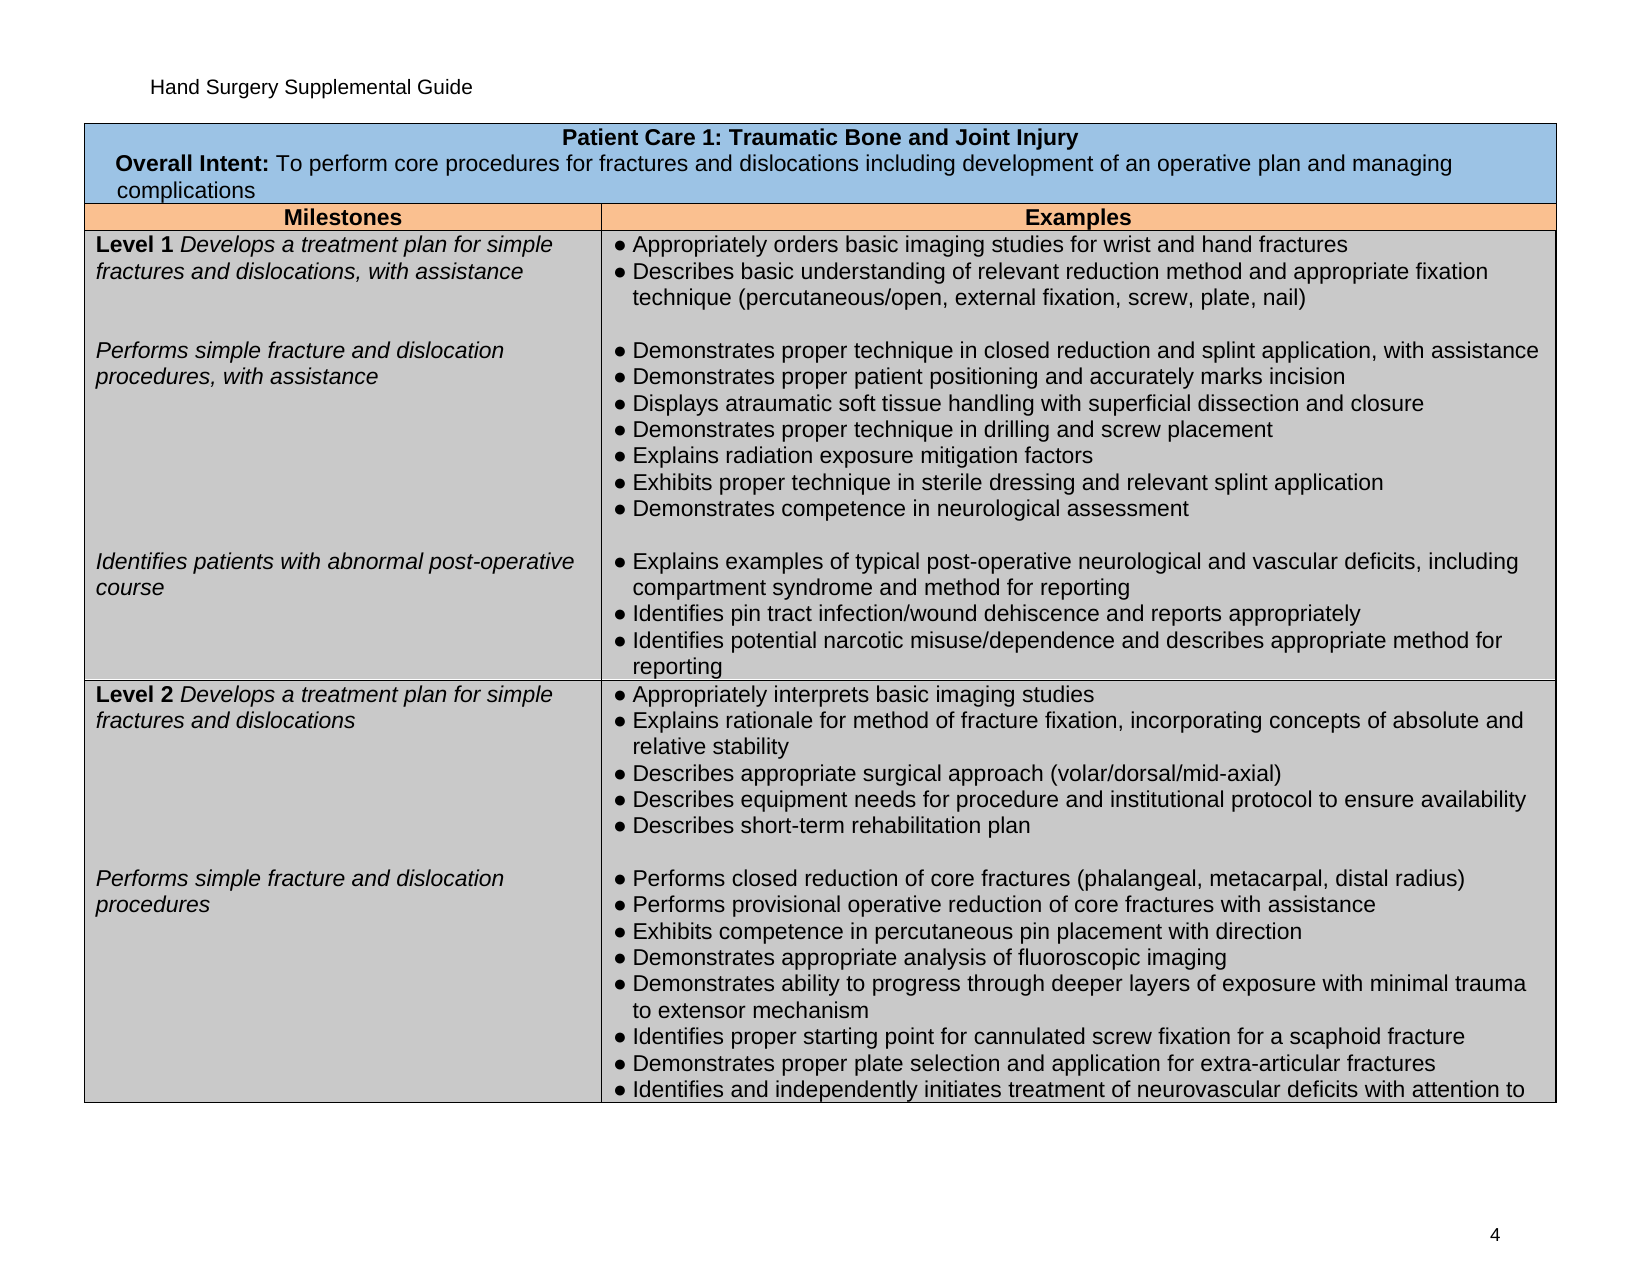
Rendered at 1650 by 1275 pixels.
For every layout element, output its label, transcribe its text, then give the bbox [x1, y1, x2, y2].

table_cell Examples [602, 204, 1556, 230]
table_cell Level 1 Develops a treatment plan for simple fractures and dislocations, with assistance Performs simple fracture and dislocation procedures, with assistance Identifies patients with abnormal post-operative course [85, 231, 601, 679]
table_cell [602, 681, 1555, 1102]
table_cell Milestones [85, 204, 601, 230]
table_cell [85, 681, 601, 1102]
table_header Patient Care 1: Traumatic Bone and Joint Injury Overall Intent: To perform core procedures for fractures and dislocations including development of an operative plan and managing complications [85, 124, 1556, 203]
table_cell Appropriately orders basic imaging studies for wrist and hand fractures Describes basic understanding of relevant reduction method and appropriate fixation technique (percutaneous/open, external fixation, screw, plate, nail) Demonstrates proper technique in closed reduction and splint application, with assistance Demonstrates proper patient positioning and accurately marks incision Displays atraumatic soft tissue handling with superficial dissection and closure Demonstrates proper technique in drilling and screw placement Explains radiation exposure mitigation factors Exhibits proper technique in sterile dressing and relevant splint application Demonstrates competence in neurological assessment Explains examples of typical post-operative neurological and vascular deficits, including compartment syndrome and method for reporting Identifies pin tract infection/wound dehiscence and reports appropriately Identifies potential narcotic misuse/dependence and describes appropriate method for reporting [602, 231, 1555, 679]
